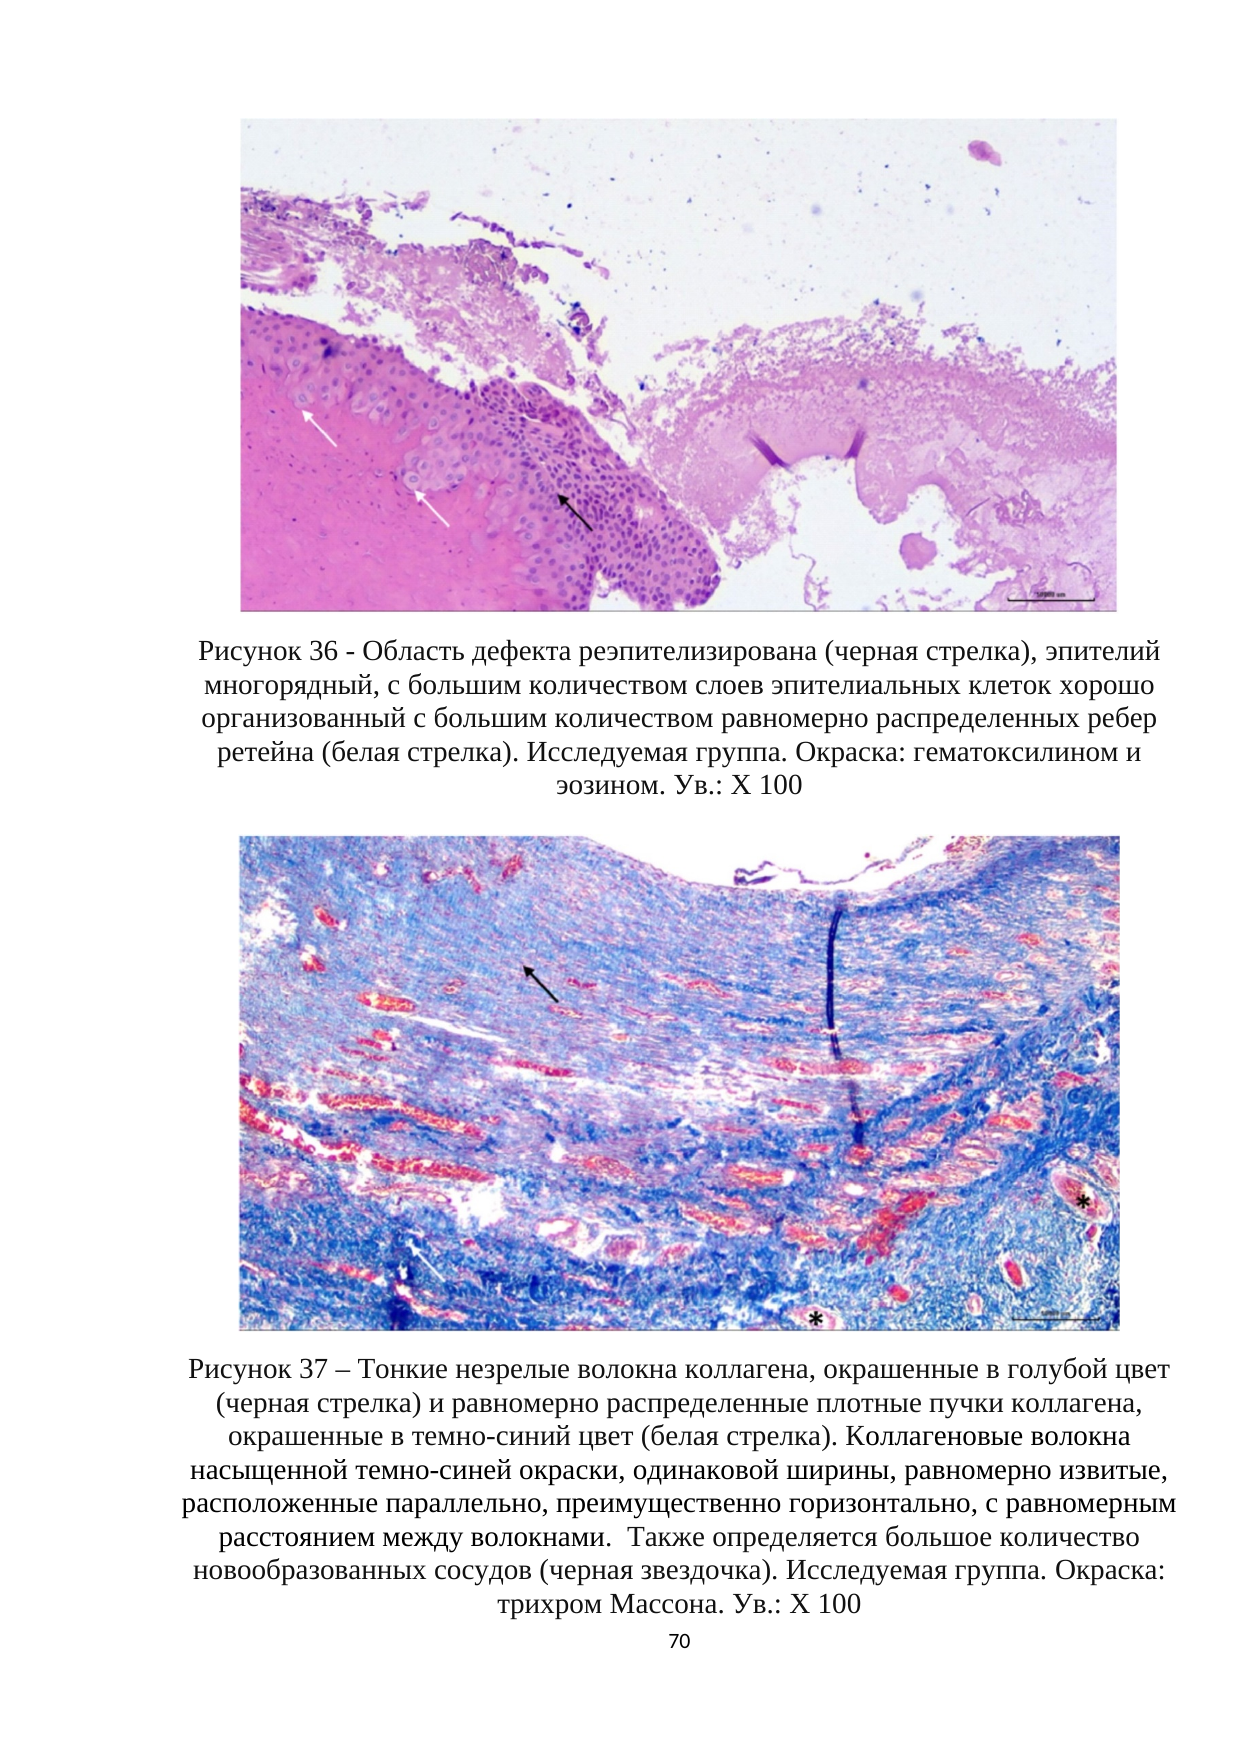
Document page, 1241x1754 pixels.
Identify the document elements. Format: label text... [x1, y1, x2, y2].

picture [238, 834, 1120, 1332]
text Рисунок 37 – Тонкие незрелые волокна коллагена, окрашенные в голубой цвет (черная стрелка) и равномерно распределенные плотные пучки коллагена, окрашенные в темно-синий цвет (белая стрелка). Коллагеновые волокна насыщенной темно-синей окраски, одинаковой ширины, равномерно извитые, расположенные параллельно, преимущественно горизонтально, с равномерным расстоянием между волокнами. Также определяется большое количество новообразованных сосудов (черная звездочка). Исследуемая группа. Окраска: трихром Массона. Ув.: Х 100 [177, 1351, 1181, 1619]
text Рисунок 36 - Область дефекта реэпителизирована (черная стрелка), эпителий многорядный, с большим количеством слоев эпителиальных клеток хорошо организованный с большим количеством равномерно распределенных ребер ретейна (белая стрелка). Исследуемая группа. Окраска: гематоксилином и эозином. Ув.: Х 100 [177, 633, 1181, 801]
picture [239, 118, 1119, 614]
